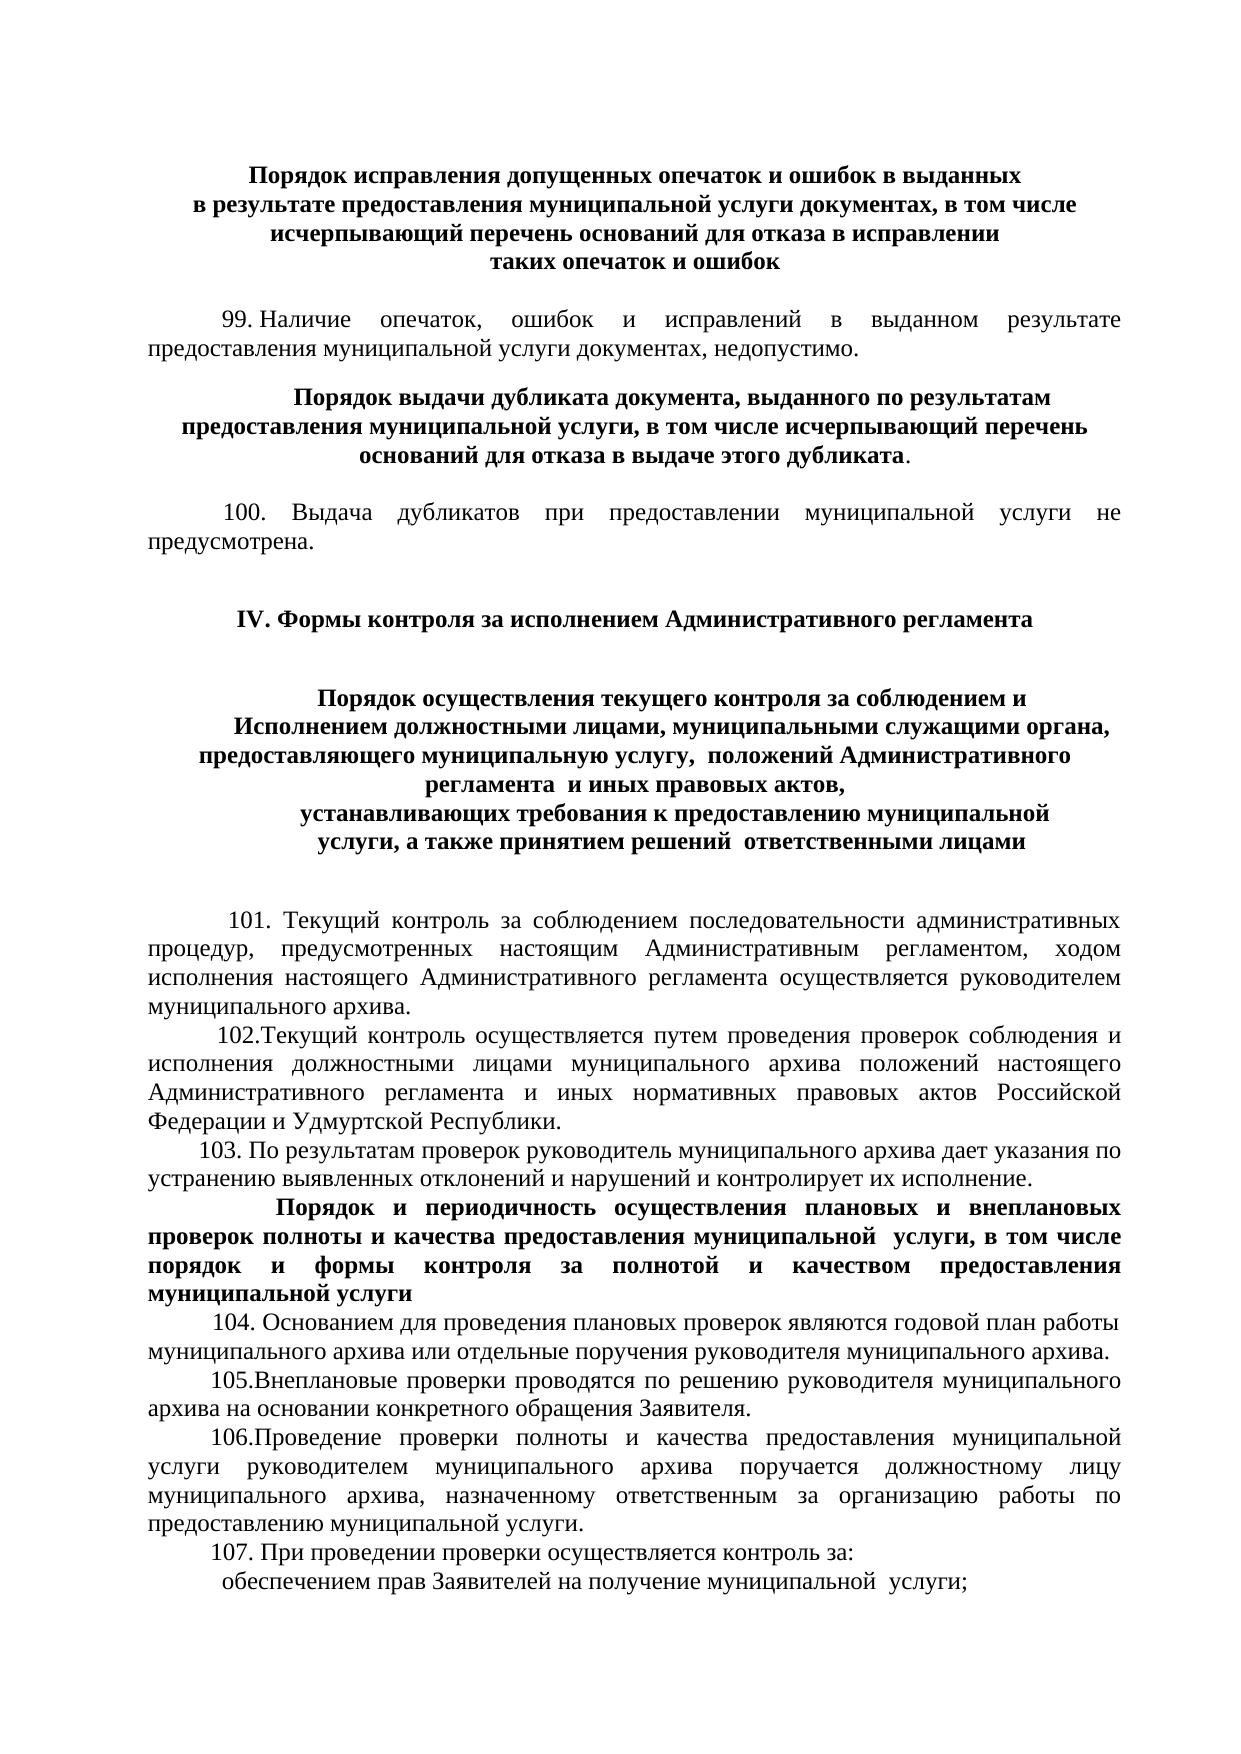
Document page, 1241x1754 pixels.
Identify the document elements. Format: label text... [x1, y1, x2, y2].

text 101. Текущий контроль за соблюдением последовательности административных процедур, предусмотренных настоящим Административным регламентом, ходом исполнения настоящего Административного регламента осуществляется руководителем муниципального архива. [148, 905, 1122, 1020]
text 107. При проведении проверки осуществляется контроль за: [148, 1537, 1122, 1566]
text 99. Наличие опечаток, ошибок и исправлений в выданном результате предоставления муниципальной услуги документах, недопустимо. [148, 304, 1122, 361]
list в результате предоставления муниципальной услуги документах, в том числе исчерпывающий перечень оснований для отказа в исправлении [148, 189, 1122, 246]
list обеспечением прав Заявителей на получение муниципальной услуги; [210, 1566, 1122, 1595]
list таких опечаток и ошибок [148, 246, 1122, 275]
list Порядок исправления допущенных опечаток и ошибок в выданных [148, 160, 1122, 189]
text 103. По результатам проверок руководитель муниципального архива дает указания по устранению выявленных отклонений и нарушений и контролирует их исполнение. [148, 1135, 1122, 1192]
text 100. Выдача дубликатов при предоставлении муниципальной услуги не предусмотрена. [148, 497, 1122, 555]
text Порядок осуществления текущего контроля за соблюдением и [148, 683, 1122, 711]
text услуги, а также принятием решений ответственными лицами [148, 826, 1122, 855]
text 105.Внеплановые проверки проводятся по решению руководителя муниципального архива на основании конкретного обращения Заявителя. [148, 1365, 1122, 1422]
text 106.Проведение проверки полноты и качества предоставления муниципальной услуги руководителем муниципального архива поручается должностному лицу муниципального архива, назначенному ответственным за организацию работы по предоставлению муниципальной услуги. [148, 1422, 1122, 1537]
text IV. Формы контроля за исполнением Административного регламента [148, 604, 1122, 633]
text 104. Основанием для проведения плановых проверок являются годовой план работы муниципального архива или отдельные поручения руководителя муниципального архива. [148, 1307, 1122, 1365]
text Порядок и периодичность осуществления плановых и внеплановых проверок полноты и качества предоставления муниципальной услуги, в том числе порядок и формы контроля за полнотой и качеством предоставления муниципальной услуги [148, 1192, 1122, 1307]
text устанавливающих требования к предоставлению муниципальной [148, 798, 1122, 826]
text Порядок выдачи дубликата документа, выданного по результатам предоставления муниципальной услуги, в том числе исчерпывающий перечень оснований для отказа в выдаче этого дубликата. [148, 382, 1122, 468]
text Исполнением должностными лицами, муниципальными служащими органа, предоставляющего муниципальную услугу, положений Административного регламента и иных правовых актов, [148, 711, 1122, 798]
text 102.Текущий контроль осуществляется путем проведения проверок соблюдения и исполнения должностными лицами муниципального архива положений настоящего Административного регламента и иных нормативных правовых актов Российской Федерации и Удмуртской Республики. [148, 1020, 1122, 1135]
